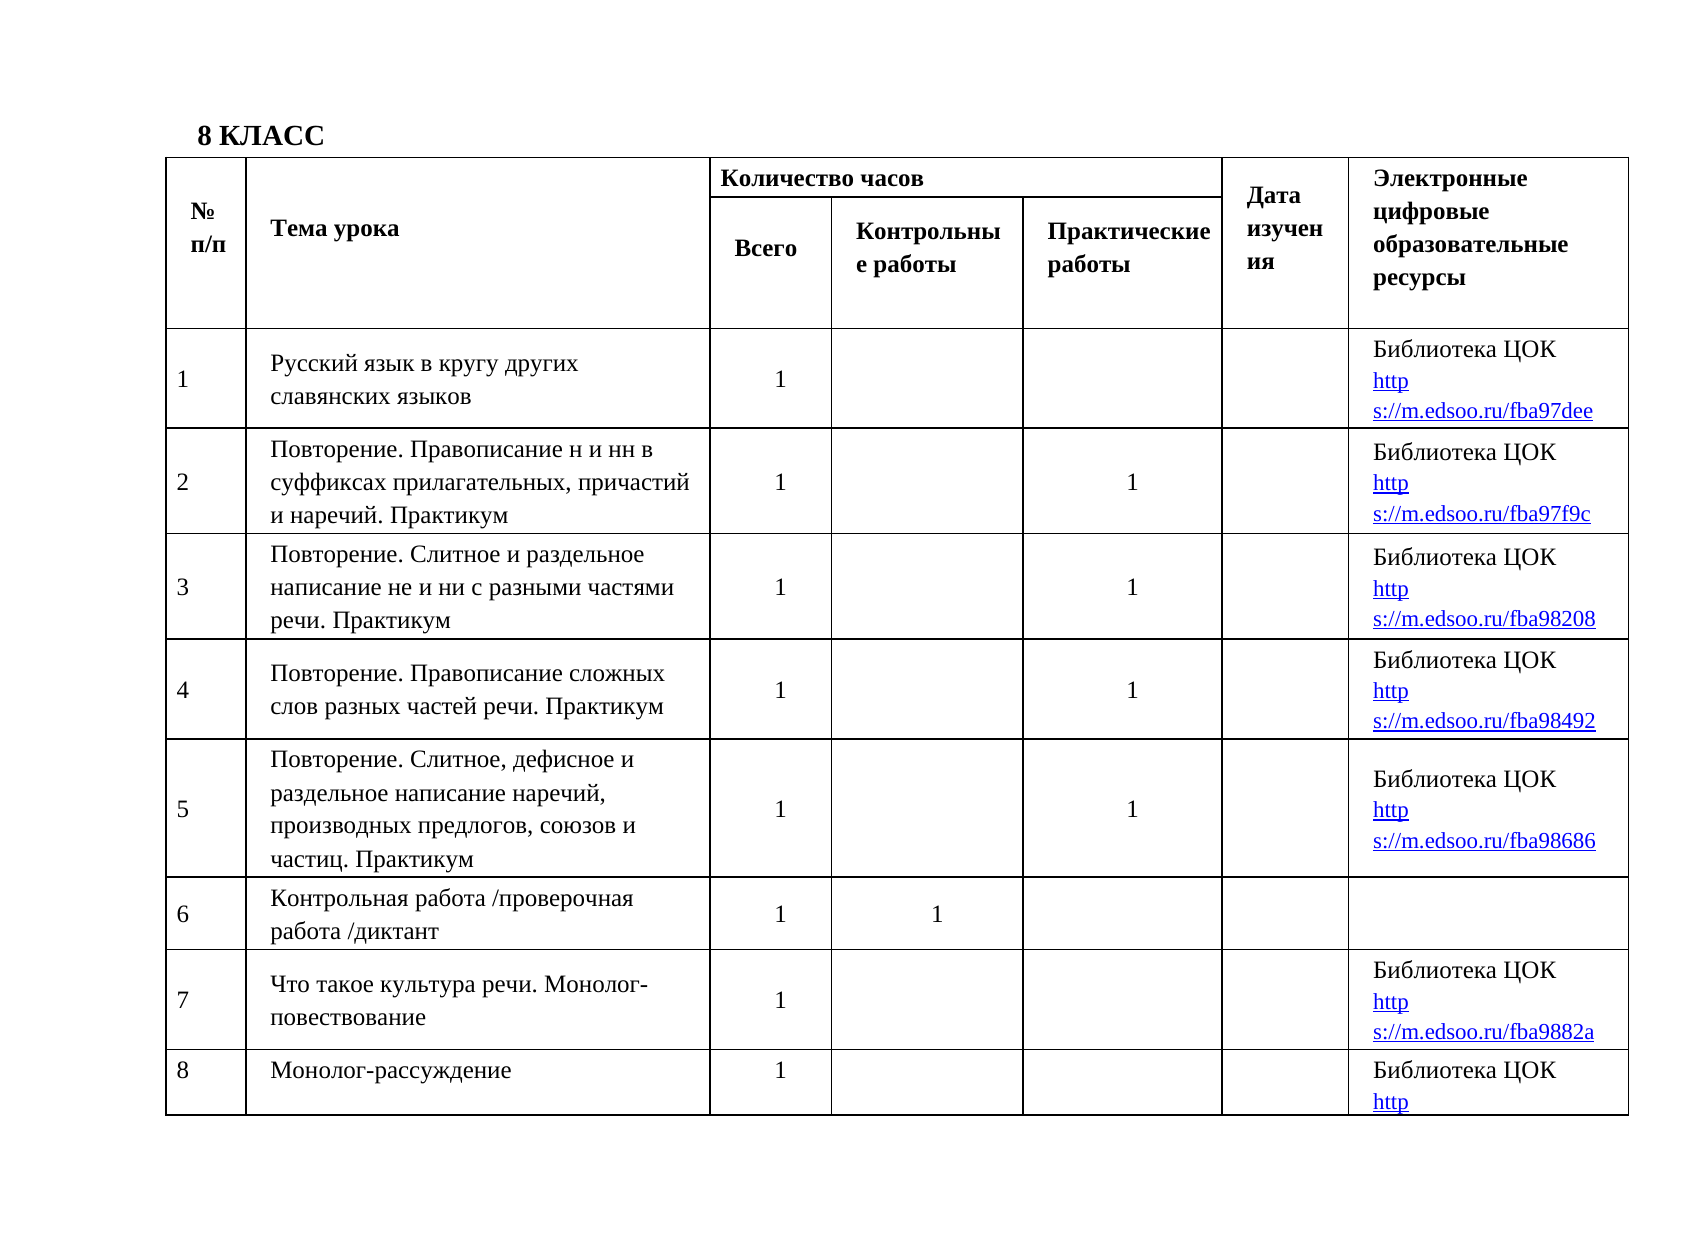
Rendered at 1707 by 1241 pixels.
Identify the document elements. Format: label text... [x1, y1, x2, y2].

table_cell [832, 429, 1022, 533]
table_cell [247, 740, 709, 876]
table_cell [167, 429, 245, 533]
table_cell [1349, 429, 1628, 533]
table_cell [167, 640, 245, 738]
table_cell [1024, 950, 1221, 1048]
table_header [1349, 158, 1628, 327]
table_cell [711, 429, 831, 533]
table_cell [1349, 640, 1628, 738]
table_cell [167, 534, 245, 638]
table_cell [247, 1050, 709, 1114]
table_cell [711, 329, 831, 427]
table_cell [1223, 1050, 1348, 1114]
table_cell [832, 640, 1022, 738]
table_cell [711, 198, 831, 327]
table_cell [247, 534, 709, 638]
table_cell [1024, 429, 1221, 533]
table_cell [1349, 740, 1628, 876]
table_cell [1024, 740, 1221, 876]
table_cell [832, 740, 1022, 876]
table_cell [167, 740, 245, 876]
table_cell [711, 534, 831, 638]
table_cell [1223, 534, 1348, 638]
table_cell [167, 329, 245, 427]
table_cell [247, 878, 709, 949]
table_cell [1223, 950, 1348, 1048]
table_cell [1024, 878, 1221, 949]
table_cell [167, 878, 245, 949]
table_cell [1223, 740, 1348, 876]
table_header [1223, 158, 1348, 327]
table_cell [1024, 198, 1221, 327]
text 8 КЛАСС [190, 118, 1618, 152]
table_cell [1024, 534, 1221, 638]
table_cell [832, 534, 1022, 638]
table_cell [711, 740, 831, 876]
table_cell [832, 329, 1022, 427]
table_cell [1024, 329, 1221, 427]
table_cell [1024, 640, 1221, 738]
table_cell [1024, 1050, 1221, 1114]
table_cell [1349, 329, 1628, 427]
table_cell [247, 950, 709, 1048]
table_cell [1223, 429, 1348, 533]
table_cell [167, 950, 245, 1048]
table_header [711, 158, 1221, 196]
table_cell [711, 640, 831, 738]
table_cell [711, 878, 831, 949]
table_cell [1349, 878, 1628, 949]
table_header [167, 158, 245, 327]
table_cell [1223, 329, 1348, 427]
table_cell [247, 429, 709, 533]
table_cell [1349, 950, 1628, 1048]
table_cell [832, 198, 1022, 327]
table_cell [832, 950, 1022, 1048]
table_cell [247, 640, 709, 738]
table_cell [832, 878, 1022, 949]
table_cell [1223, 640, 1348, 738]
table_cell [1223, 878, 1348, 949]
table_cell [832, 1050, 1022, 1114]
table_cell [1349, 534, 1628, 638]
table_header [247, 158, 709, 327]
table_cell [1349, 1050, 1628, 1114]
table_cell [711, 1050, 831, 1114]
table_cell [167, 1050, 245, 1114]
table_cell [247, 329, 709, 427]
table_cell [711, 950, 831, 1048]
